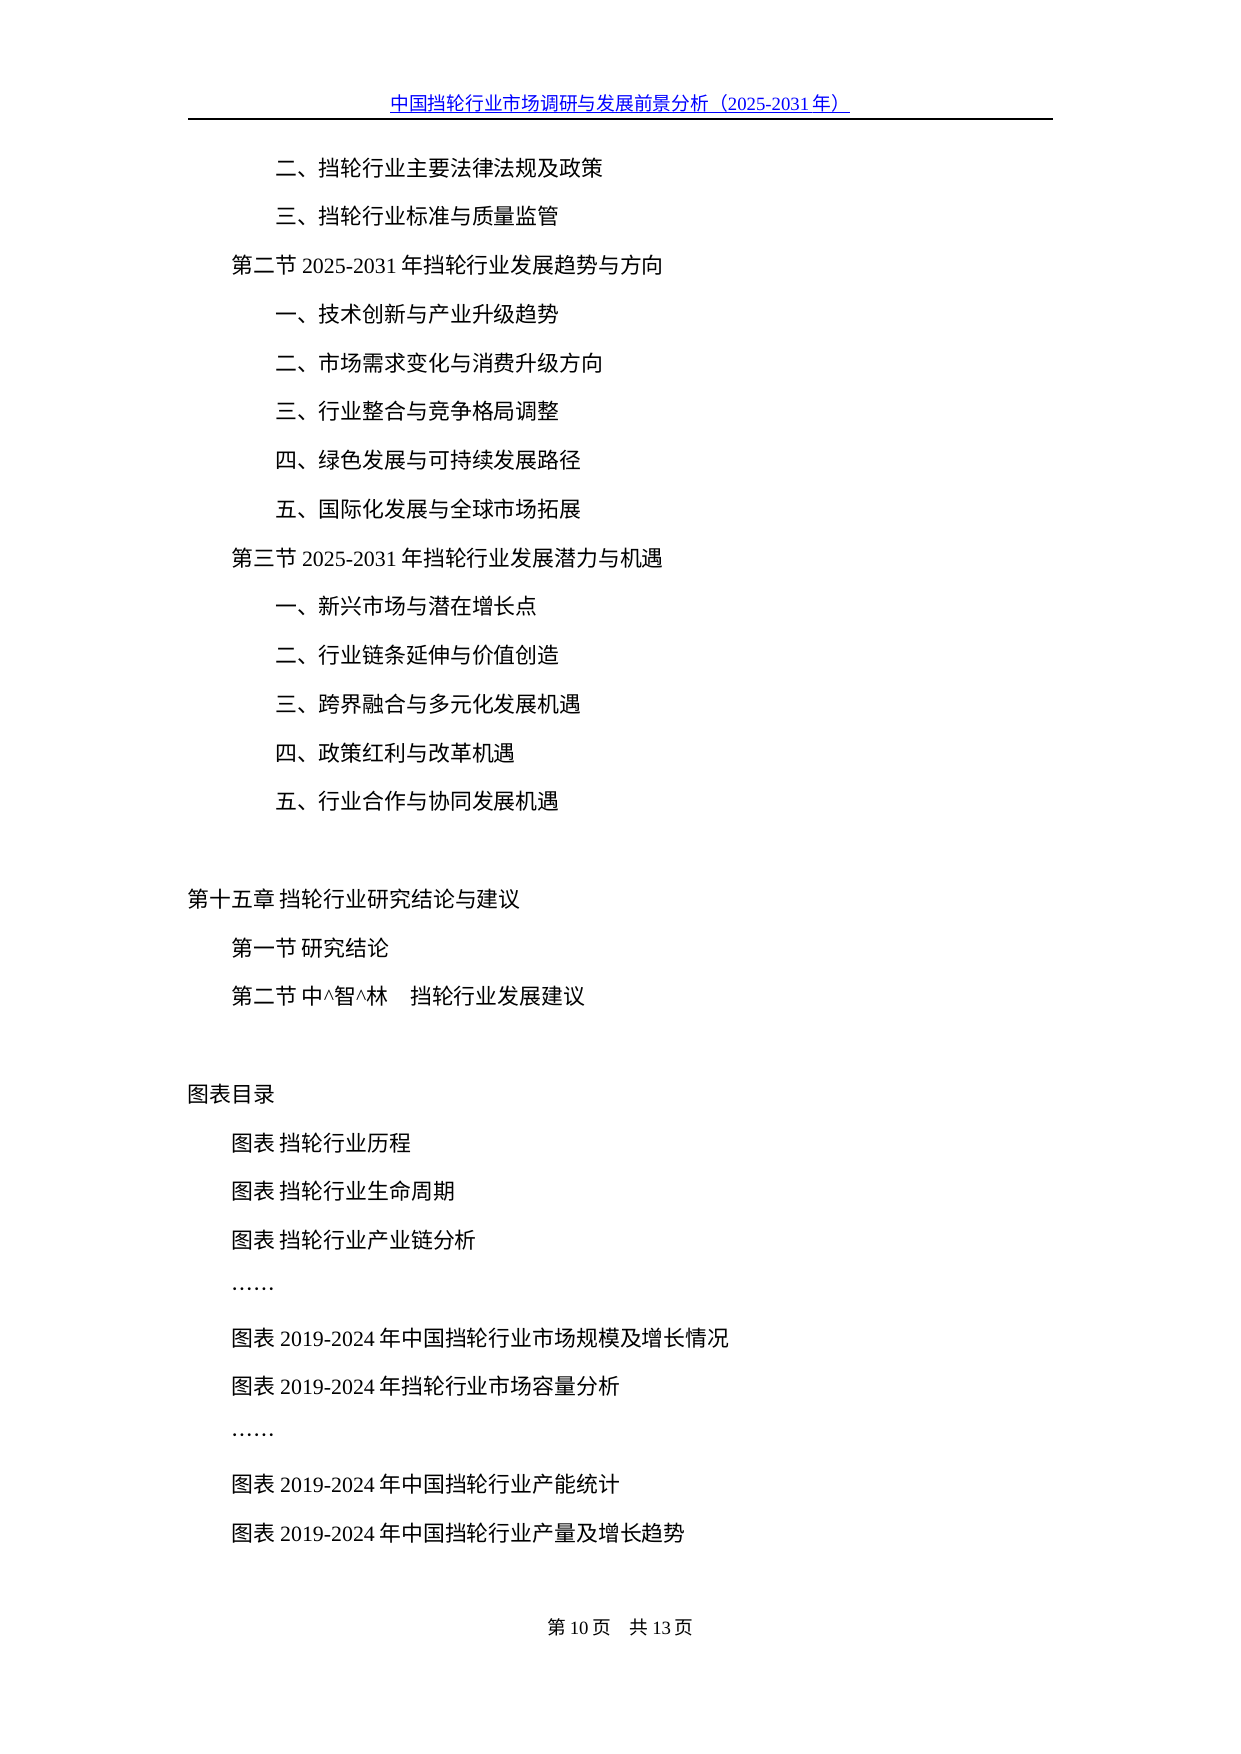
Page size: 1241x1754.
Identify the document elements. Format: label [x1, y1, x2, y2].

text [187, 150, 1053, 1548]
